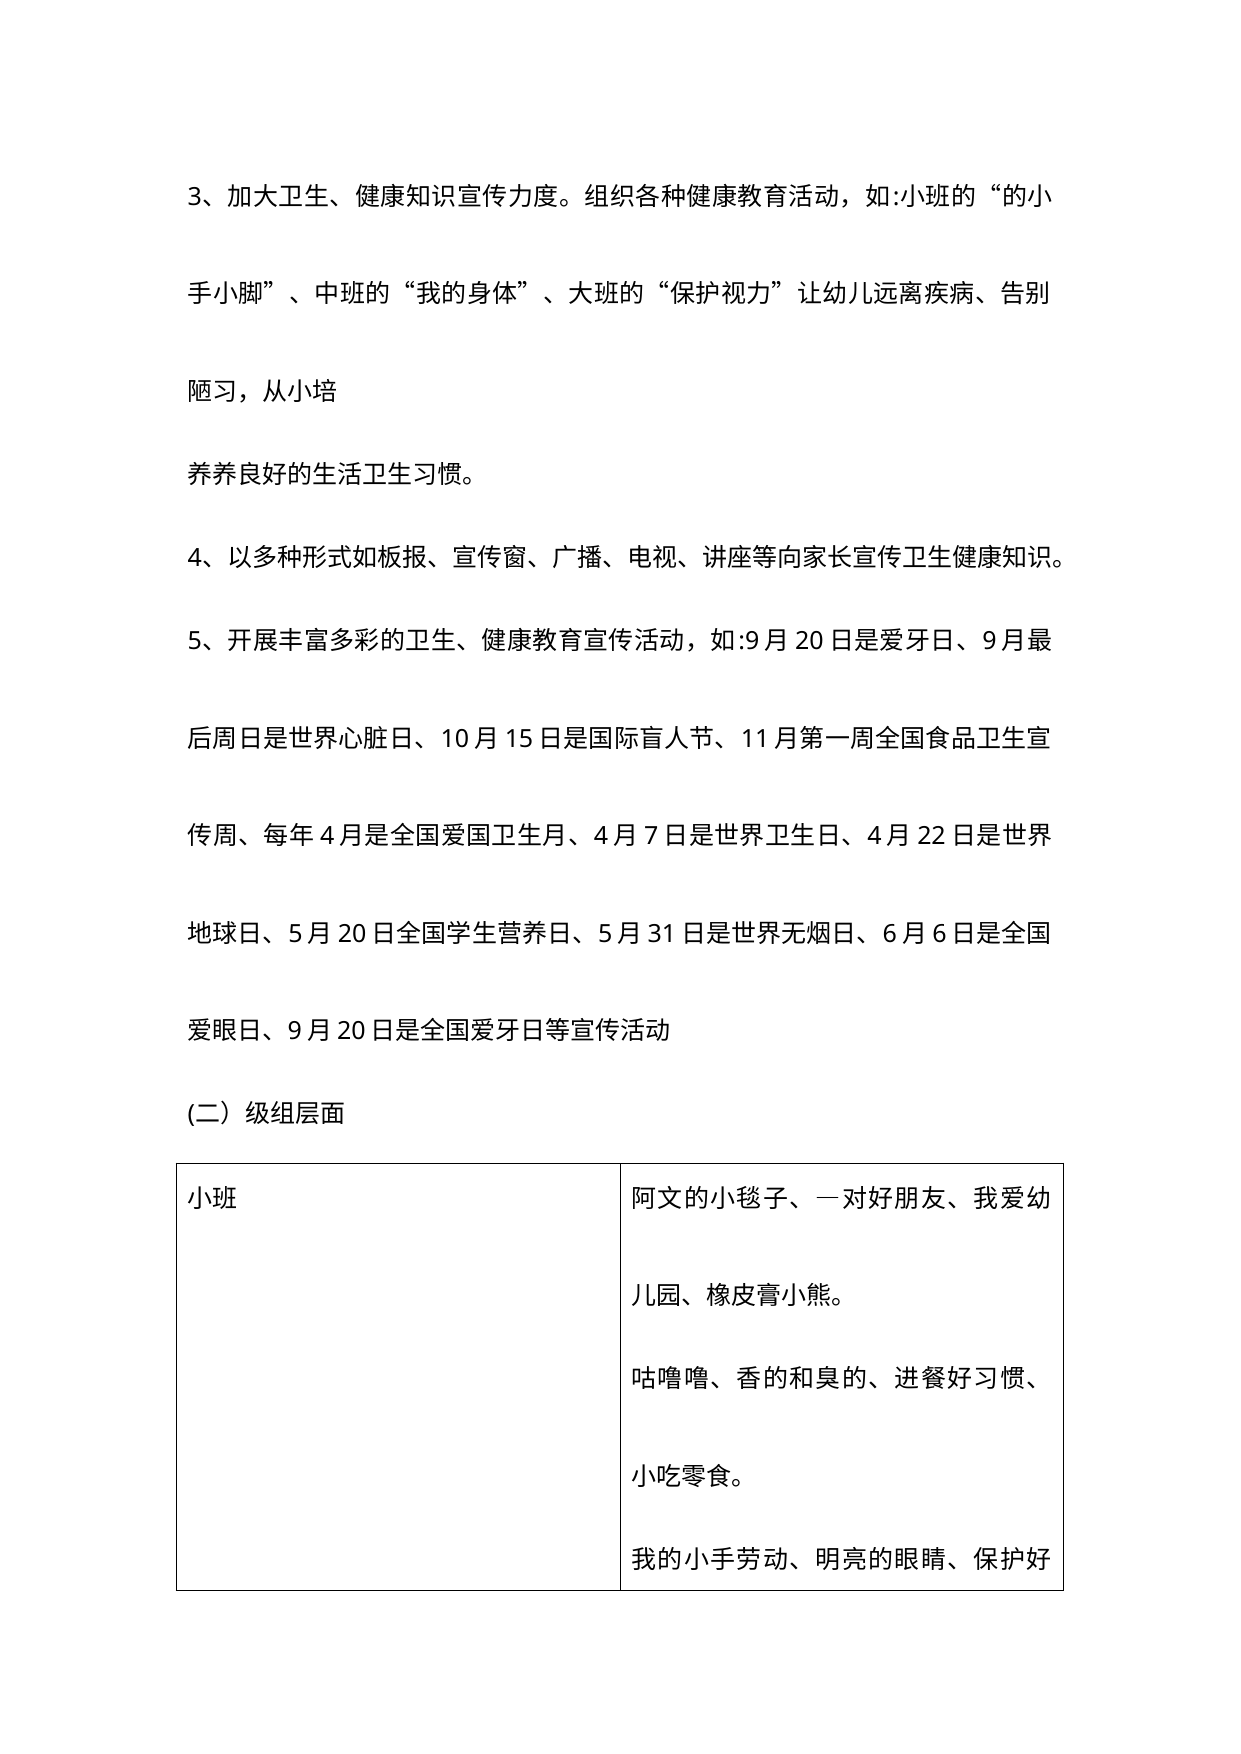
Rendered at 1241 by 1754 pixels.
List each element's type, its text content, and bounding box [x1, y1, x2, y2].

text 养养良好的生活卫生习惯。 [187, 440, 1053, 505]
text 4、以多种形式如板报、宣传窗、广播、电视、讲座等向家长宣传卫生健康知识。 [187, 523, 1053, 588]
text 5、开展丰富多彩的卫生、健康教育宣传活动，如:9月20日是爱牙日、9月最后周日是世界心脏日、10月15日是国际盲人节、11月第一周全国食品卫生宣传周、每年4月是全国爱国卫生月、4月7日是世界卫生日、4月22日是世界地球日、5月20日全国学生营养日、5月31日是世界无烟日、6月6日是全国爱眼日、9月20日是全国爱牙日等宣传活动 [187, 606, 1053, 1061]
text (二）级组层面 [187, 1079, 1053, 1144]
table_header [621, 1164, 1063, 1590]
text 3、加大卫生、健康知识宣传力度。组织各种健康教育活动，如:小班的“的小手小脚”、中班的“我的身体”、大班的“保护视力”让幼儿远离疾病、告别陋习，从小培 [187, 162, 1053, 422]
table_header 小班 [177, 1164, 620, 1590]
